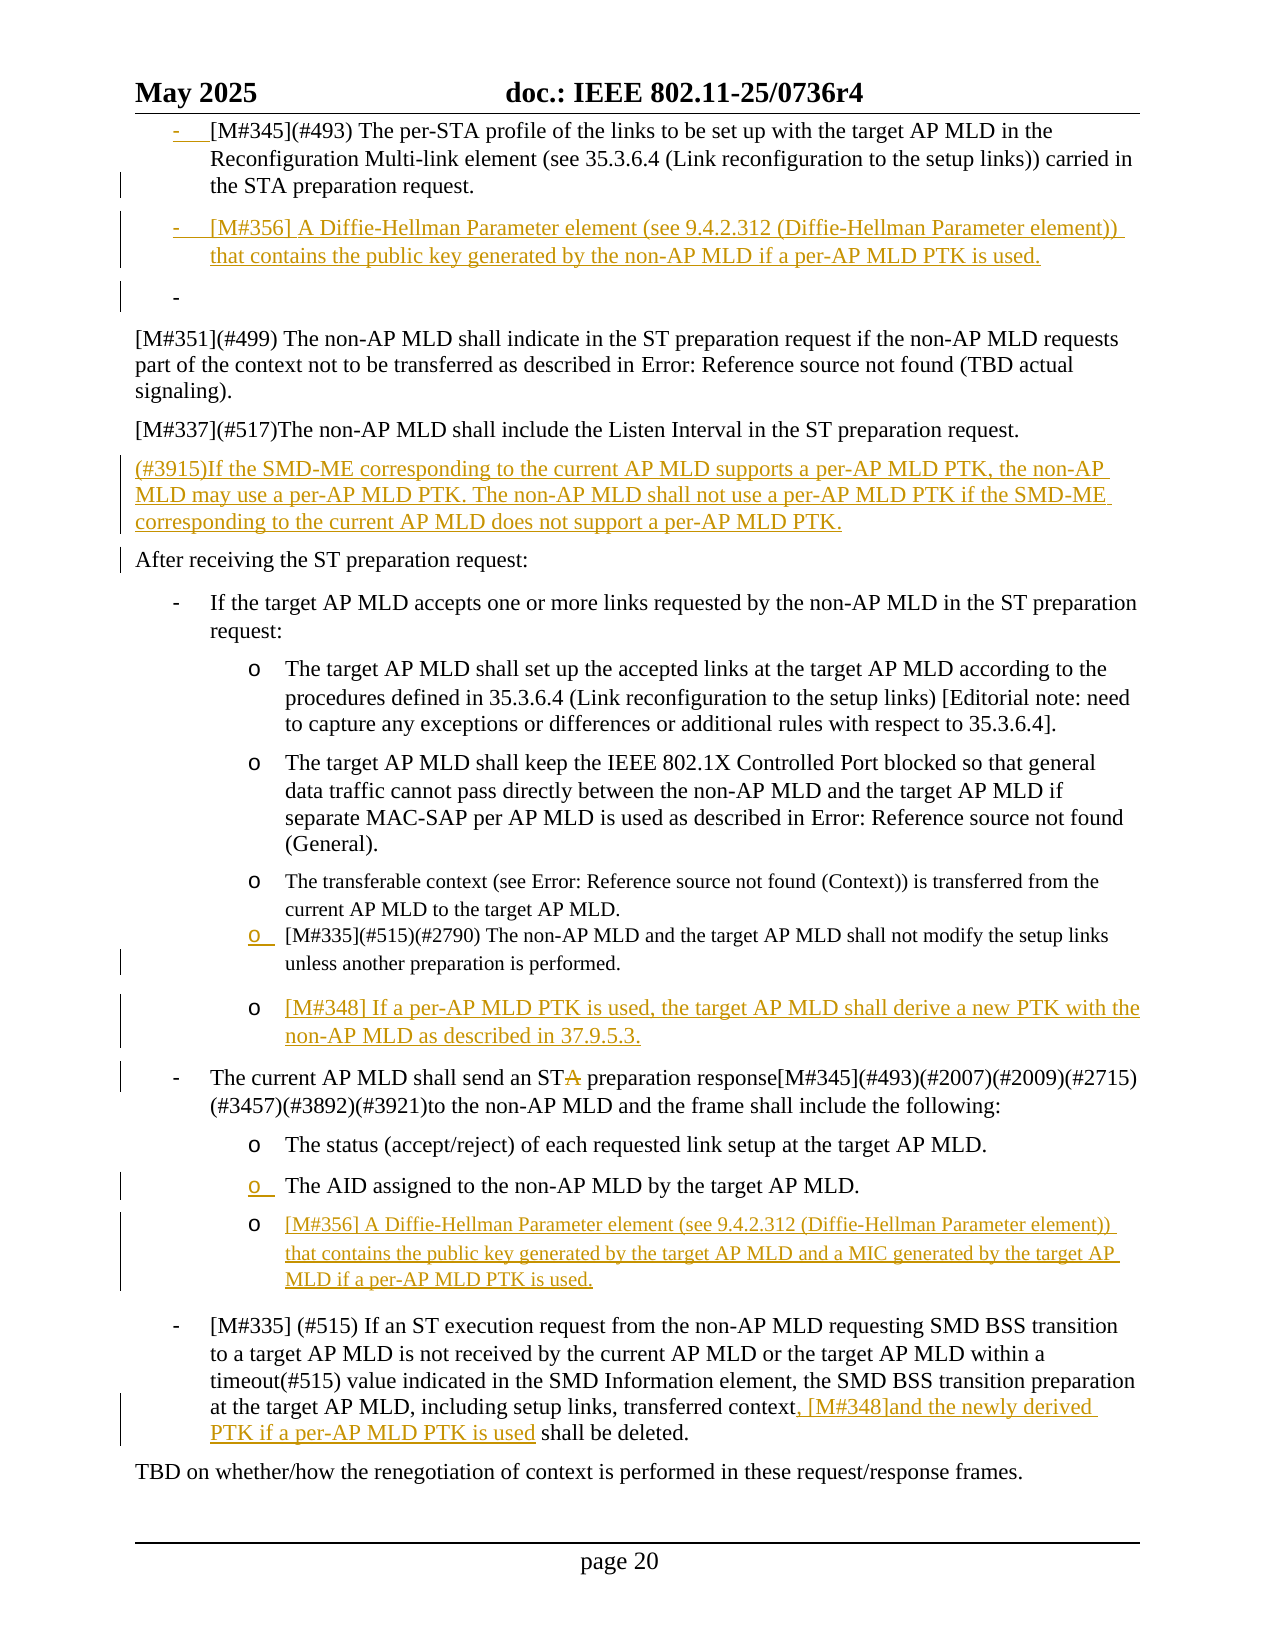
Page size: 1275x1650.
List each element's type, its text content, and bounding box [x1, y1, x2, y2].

text After receiving the ST preparation request: [135, 547, 1140, 573]
list If the target AP MLD accepts one or more links requested by the non-AP MLD in the ST preparation request: [172, 585, 1140, 643]
text [M#337](#517)The non-AP MLD shall include the Listen Interval in the ST preparation request. [135, 416, 1140, 442]
list The target AP MLD shall set up the accepted links at the target AP MLD according to the procedures defined in 35.3.6.4 (Link reconfiguration to the setup links) [Editorial note: need to capture any exceptions or differences or additional rules with respect to 35.3.6.4]. [247, 656, 1140, 736]
list The status (accept/reject) of each requested link setup at the target AP MLD. [247, 1131, 1140, 1159]
text TBD on whether/how the renegotiation of context is performed in these request/response frames. [135, 1458, 1140, 1485]
list [M#345](#493) The per-STA profile of the links to be set up with the target AP MLD in the Reconfiguration Multi-link element (see 35.3.6.4 (Link reconfiguration to the setup links)) carried in the STA preparation request. [172, 114, 1140, 198]
list The current AP MLD shall send an ST preparation response[M#345](#493)(#2007)(#2009)(#2715) (#3457)(#3892)(#3921)to the non-AP MLD and the frame shall include the following: [172, 1061, 1140, 1118]
list [M#335](#515)(#2790) The non-AP MLD and the target AP MLD shall not modify the setup links unless another preparation is performed. [247, 923, 1140, 975]
list The AID assigned to the non-AP MLD by the target AP MLD. [247, 1172, 1140, 1200]
list [M#335] (#515) If an ST execution request from the non-AP MLD requesting SMD BSS transition to a target AP MLD is not received by the current AP MLD or the target AP MLD within a timeout(#515) value indicated in the SMD Information element, the SMD BSS transition preparation at the target AP MLD, including setup links, transferred context shall be deleted. [172, 1309, 1140, 1446]
